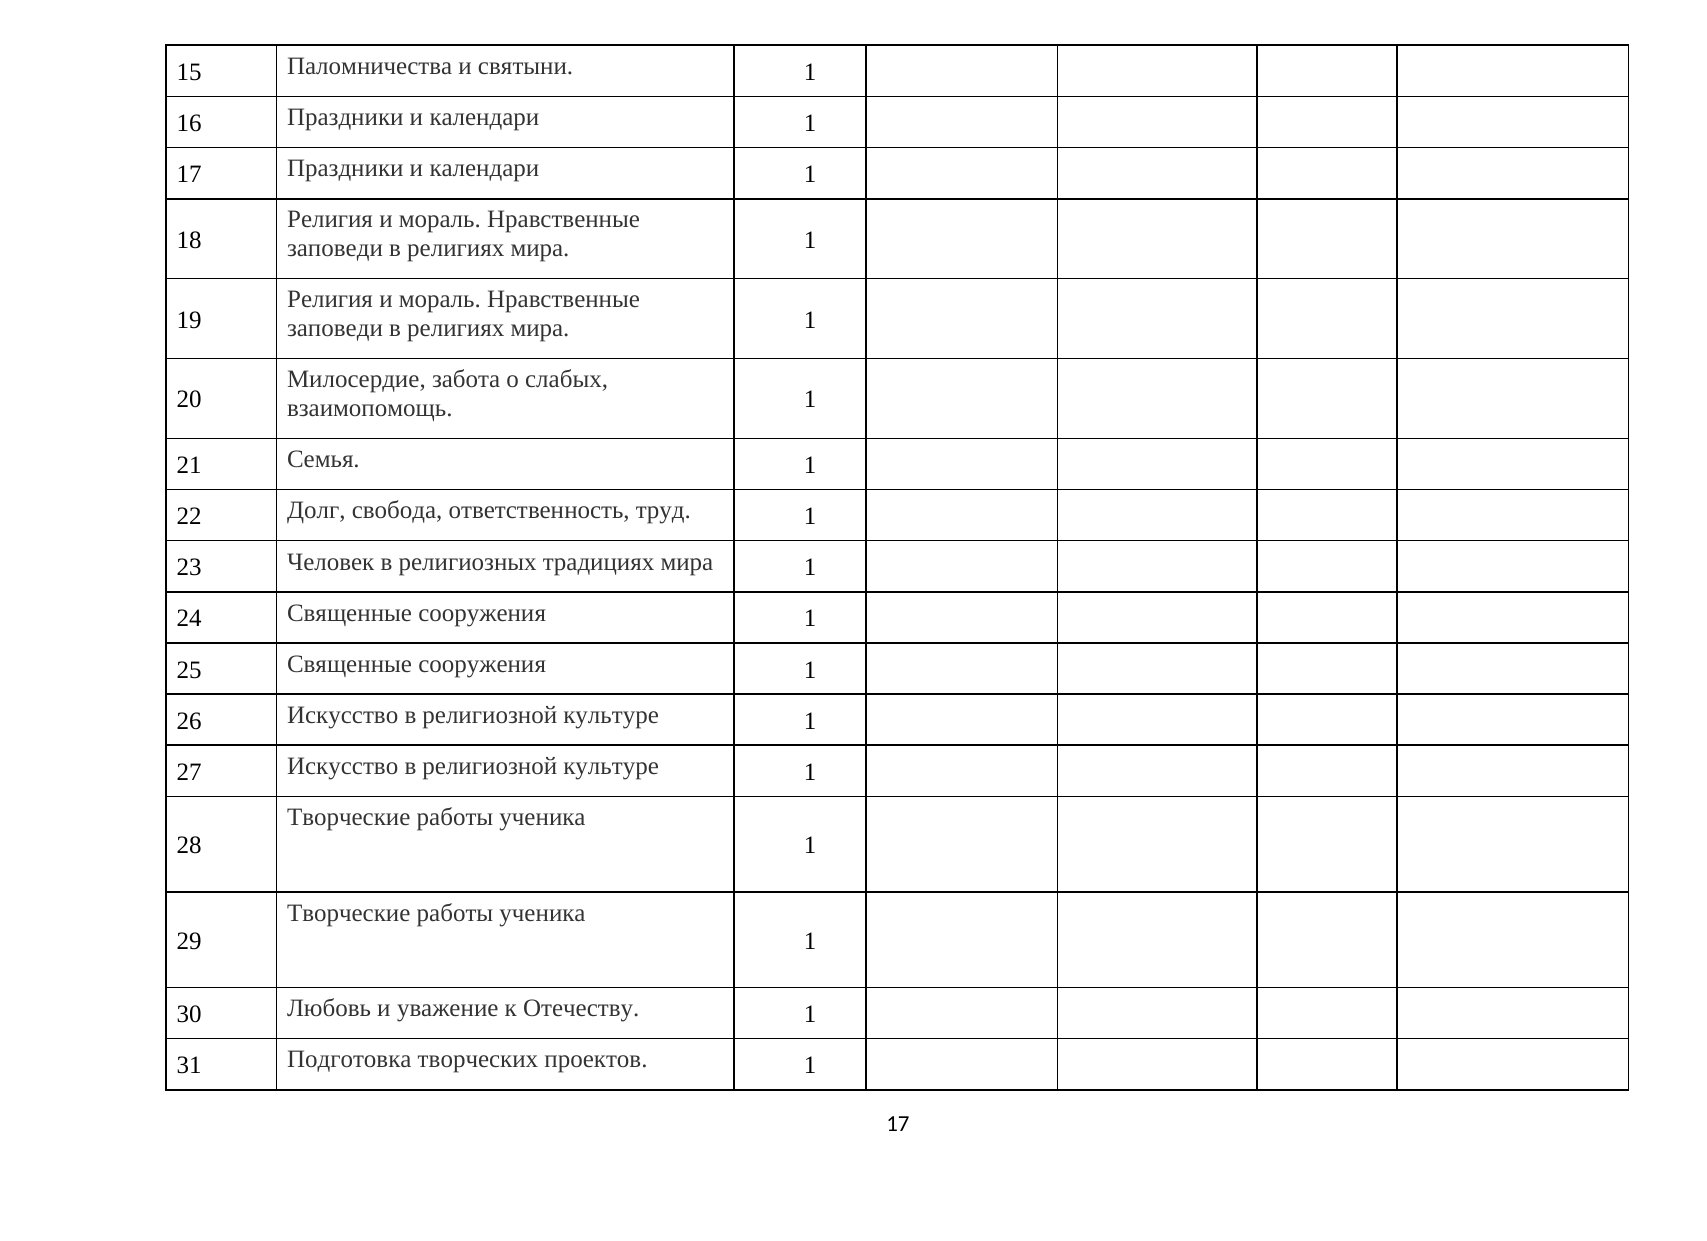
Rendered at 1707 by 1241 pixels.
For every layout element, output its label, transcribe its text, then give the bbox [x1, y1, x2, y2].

table_cell Паломничества и святыни. [277, 46, 733, 96]
table_cell 27 [167, 746, 276, 796]
table_cell [1258, 746, 1396, 796]
table_cell [1398, 46, 1628, 96]
table_cell 17 [167, 148, 276, 198]
table_cell [1058, 893, 1256, 987]
table_cell [1258, 1039, 1396, 1089]
table_cell 1 [735, 988, 865, 1038]
table_cell [1258, 439, 1396, 489]
table_cell [1058, 644, 1256, 693]
table_cell [1398, 746, 1628, 796]
table_cell [1258, 593, 1396, 642]
table_cell [867, 746, 1057, 796]
table_cell 30 [167, 988, 276, 1038]
table_cell [1258, 46, 1396, 96]
table_cell 16 [167, 97, 276, 147]
table_cell [1398, 359, 1628, 437]
table_cell 28 [167, 797, 276, 891]
table_cell [867, 359, 1057, 437]
table_cell [1058, 490, 1256, 540]
table_cell 22 [167, 490, 276, 540]
table_cell 1 [735, 46, 865, 96]
table_cell Творческие работы ученика [277, 797, 733, 891]
table_cell 26 [167, 695, 276, 744]
table_cell Человек в религиозных традициях мира [277, 541, 733, 591]
table_cell [1258, 893, 1396, 987]
table_cell 1 [735, 1039, 865, 1089]
table_cell 1 [735, 695, 865, 744]
table_cell [867, 490, 1057, 540]
table_cell [1058, 541, 1256, 591]
table_cell [867, 1039, 1057, 1089]
table_cell Семья. [277, 439, 733, 489]
table_cell [1258, 97, 1396, 147]
table_cell [867, 988, 1057, 1038]
table_cell 1 [735, 593, 865, 642]
table_cell Милосердие, забота о слабых, взаимопомощь. [277, 359, 733, 437]
table_cell [1398, 541, 1628, 591]
table_cell [1258, 200, 1396, 278]
table_cell 23 [167, 541, 276, 591]
table_cell Искусство в религиозной культуре [277, 746, 733, 796]
table_cell [1398, 279, 1628, 358]
table_cell 25 [167, 644, 276, 693]
table_cell [1258, 797, 1396, 891]
table_cell Религия и мораль. Нравственные заповеди в религиях мира. [277, 279, 733, 358]
table_cell [867, 46, 1057, 96]
table_cell [1058, 746, 1256, 796]
table_cell Подготовка творческих проектов. [277, 1039, 733, 1089]
table_cell [1258, 148, 1396, 198]
table_cell 20 [167, 359, 276, 437]
table_cell [867, 644, 1057, 693]
table_cell [867, 279, 1057, 358]
table_cell [1398, 1039, 1628, 1089]
table_cell 1 [735, 541, 865, 591]
table_cell [1398, 490, 1628, 540]
table_cell Праздники и календари [277, 97, 733, 147]
table_cell [867, 200, 1057, 278]
table_cell Любовь и уважение к Отечеству. [277, 988, 733, 1038]
table_cell [1058, 593, 1256, 642]
table_cell 1 [735, 200, 865, 278]
table_cell [1398, 988, 1628, 1038]
table_cell 24 [167, 593, 276, 642]
table_cell [1398, 695, 1628, 744]
table_cell 1 [735, 490, 865, 540]
table_cell [1258, 988, 1396, 1038]
table_cell 1 [735, 97, 865, 147]
table_cell [867, 797, 1057, 891]
table_cell 1 [735, 359, 865, 437]
table_cell [1058, 988, 1256, 1038]
table_cell 1 [735, 439, 865, 489]
table_cell 1 [735, 797, 865, 891]
table_cell [1058, 97, 1256, 147]
table_cell [867, 893, 1057, 987]
table_cell [1398, 439, 1628, 489]
table_cell 31 [167, 1039, 276, 1089]
table_cell [1058, 46, 1256, 96]
table_cell [1398, 797, 1628, 891]
table_cell [1398, 644, 1628, 693]
table_cell [1058, 797, 1256, 891]
table_cell 19 [167, 279, 276, 358]
table_cell 1 [735, 893, 865, 987]
table_cell [1058, 148, 1256, 198]
table_cell [1258, 644, 1396, 693]
table_cell [867, 97, 1057, 147]
table_cell [867, 148, 1057, 198]
table_cell 18 [167, 200, 276, 278]
table_cell [1058, 695, 1256, 744]
table_cell [867, 541, 1057, 591]
table_cell [1058, 279, 1256, 358]
table_cell [1258, 359, 1396, 437]
table_cell 21 [167, 439, 276, 489]
table_cell 1 [735, 148, 865, 198]
table_cell [1058, 359, 1256, 437]
table_cell [1258, 541, 1396, 591]
table_cell 1 [735, 746, 865, 796]
table_cell [1258, 490, 1396, 540]
table_cell [1398, 593, 1628, 642]
table_cell [867, 439, 1057, 489]
table_cell [1258, 279, 1396, 358]
table_cell Искусство в религиозной культуре [277, 695, 733, 744]
table_cell Долг, свобода, ответственность, труд. [277, 490, 733, 540]
table_cell Священные сооружения [277, 644, 733, 693]
table_cell [867, 593, 1057, 642]
table_cell Праздники и календари [277, 148, 733, 198]
table_cell [1258, 695, 1396, 744]
table_cell [1398, 97, 1628, 147]
table_cell Религия и мораль. Нравственные заповеди в религиях мира. [277, 200, 733, 278]
table_cell [867, 695, 1057, 744]
table_cell [1398, 893, 1628, 987]
table_cell [1058, 439, 1256, 489]
table_cell 1 [735, 279, 865, 358]
table_cell 15 [167, 46, 276, 96]
table_cell 1 [735, 644, 865, 693]
table_cell [1058, 1039, 1256, 1089]
table_cell 29 [167, 893, 276, 987]
table_cell [1058, 200, 1256, 278]
table_cell Священные сооружения [277, 593, 733, 642]
table_cell [1398, 148, 1628, 198]
table_cell [1398, 200, 1628, 278]
table_cell Творческие работы ученика [277, 893, 733, 987]
